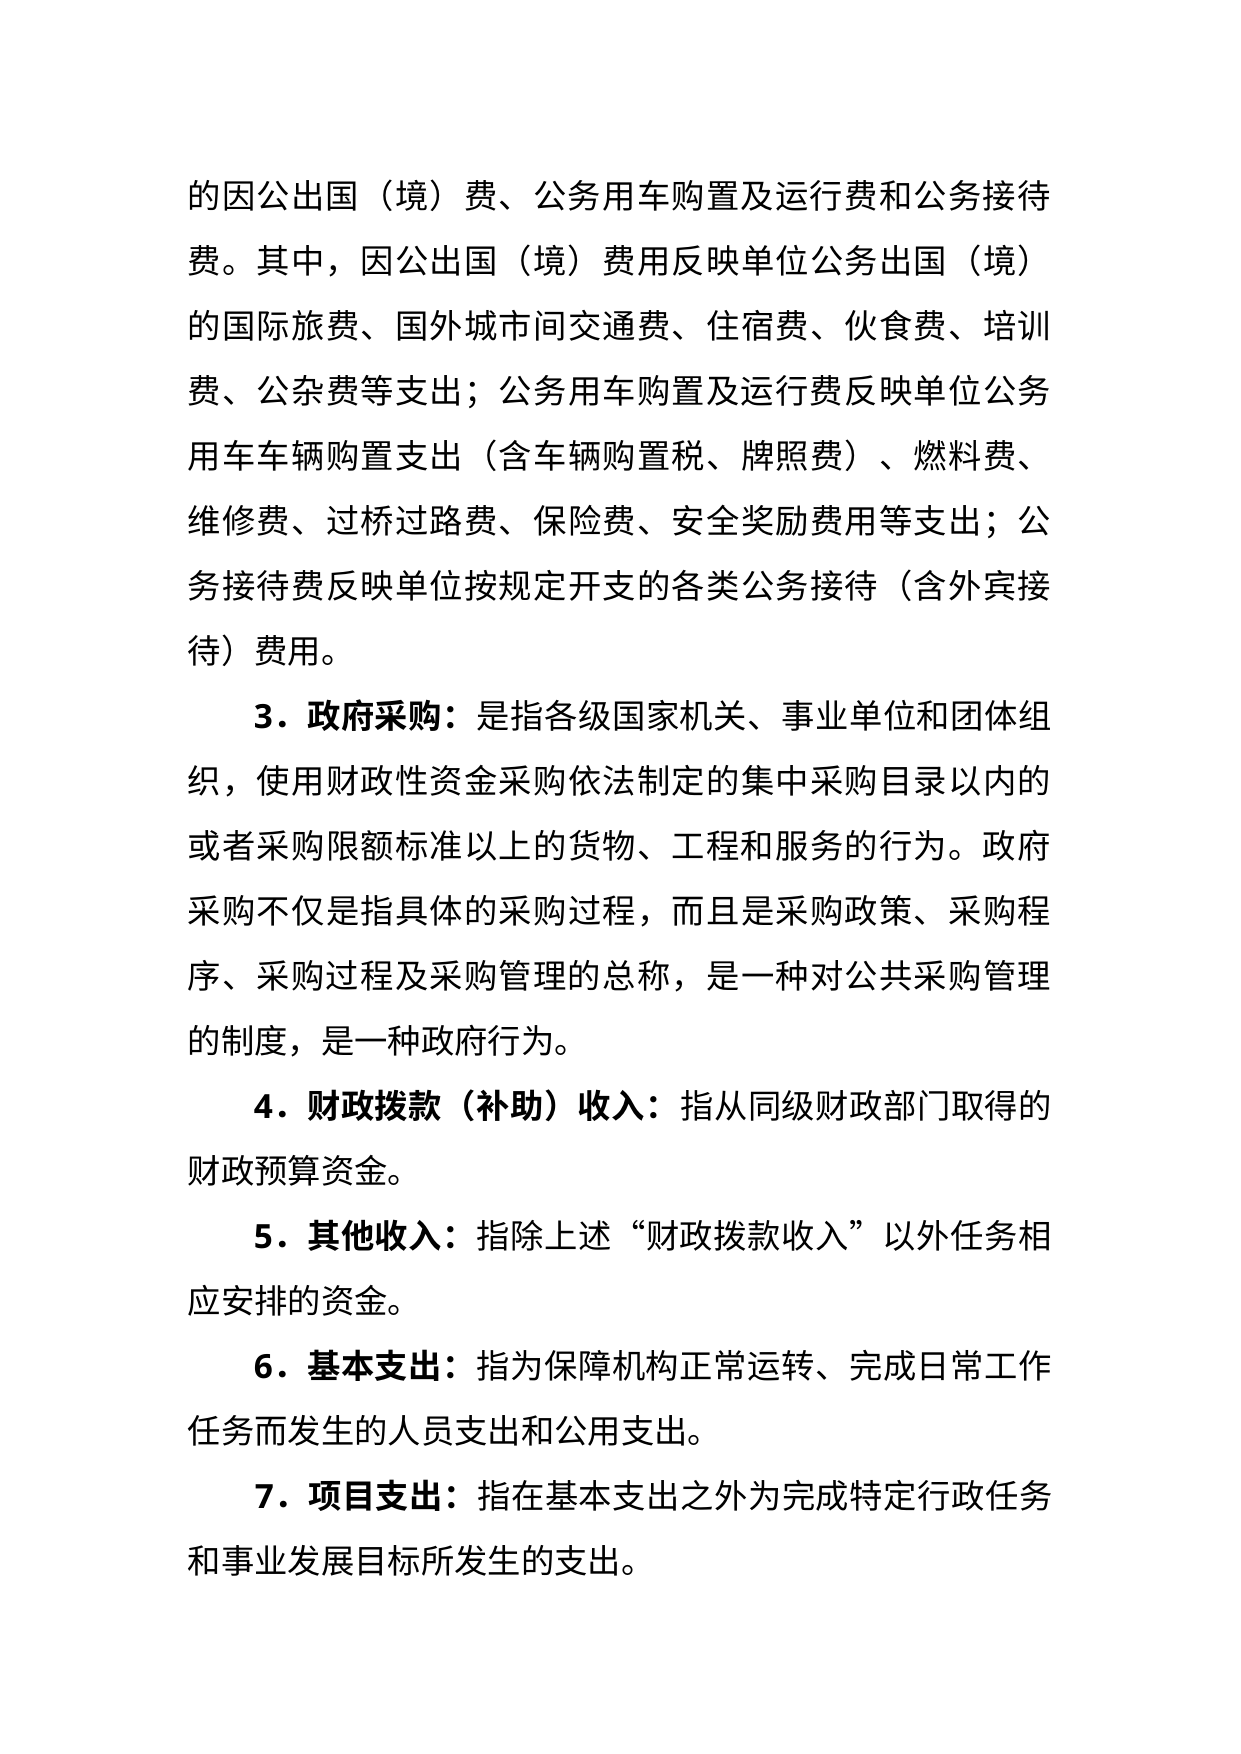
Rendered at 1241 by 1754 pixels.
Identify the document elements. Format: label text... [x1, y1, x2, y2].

text 6．基本支出：指为保障机构正常运转、完成日常工作任务而发生的人员支出和公用支出。 [187, 1332, 1053, 1462]
text 4．财政拨款（补助）收入：指从同级财政部门取得的财政预算资金。 [187, 1072, 1053, 1202]
text 5．其他收入：指除上述“财政拨款收入”以外任务相应安排的资金。 [187, 1202, 1053, 1332]
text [187, 162, 1053, 682]
text 3．政府采购：是指各级国家机关、事业单位和团体组织，使用财政性资金采购依法制定的集中采购目录以内的或者采购限额标准以上的货物、工程和服务的行为。政府采购不仅是指具体的采购过程，而且是采购政策、采购程序、采购过程及采购管理的总称，是一种对公共采购管理的制度，是一种政府行为。 [187, 682, 1053, 1072]
text 7．项目支出：指在基本支出之外为完成特定行政任务和事业发展目标所发生的支出。 [187, 1462, 1053, 1592]
